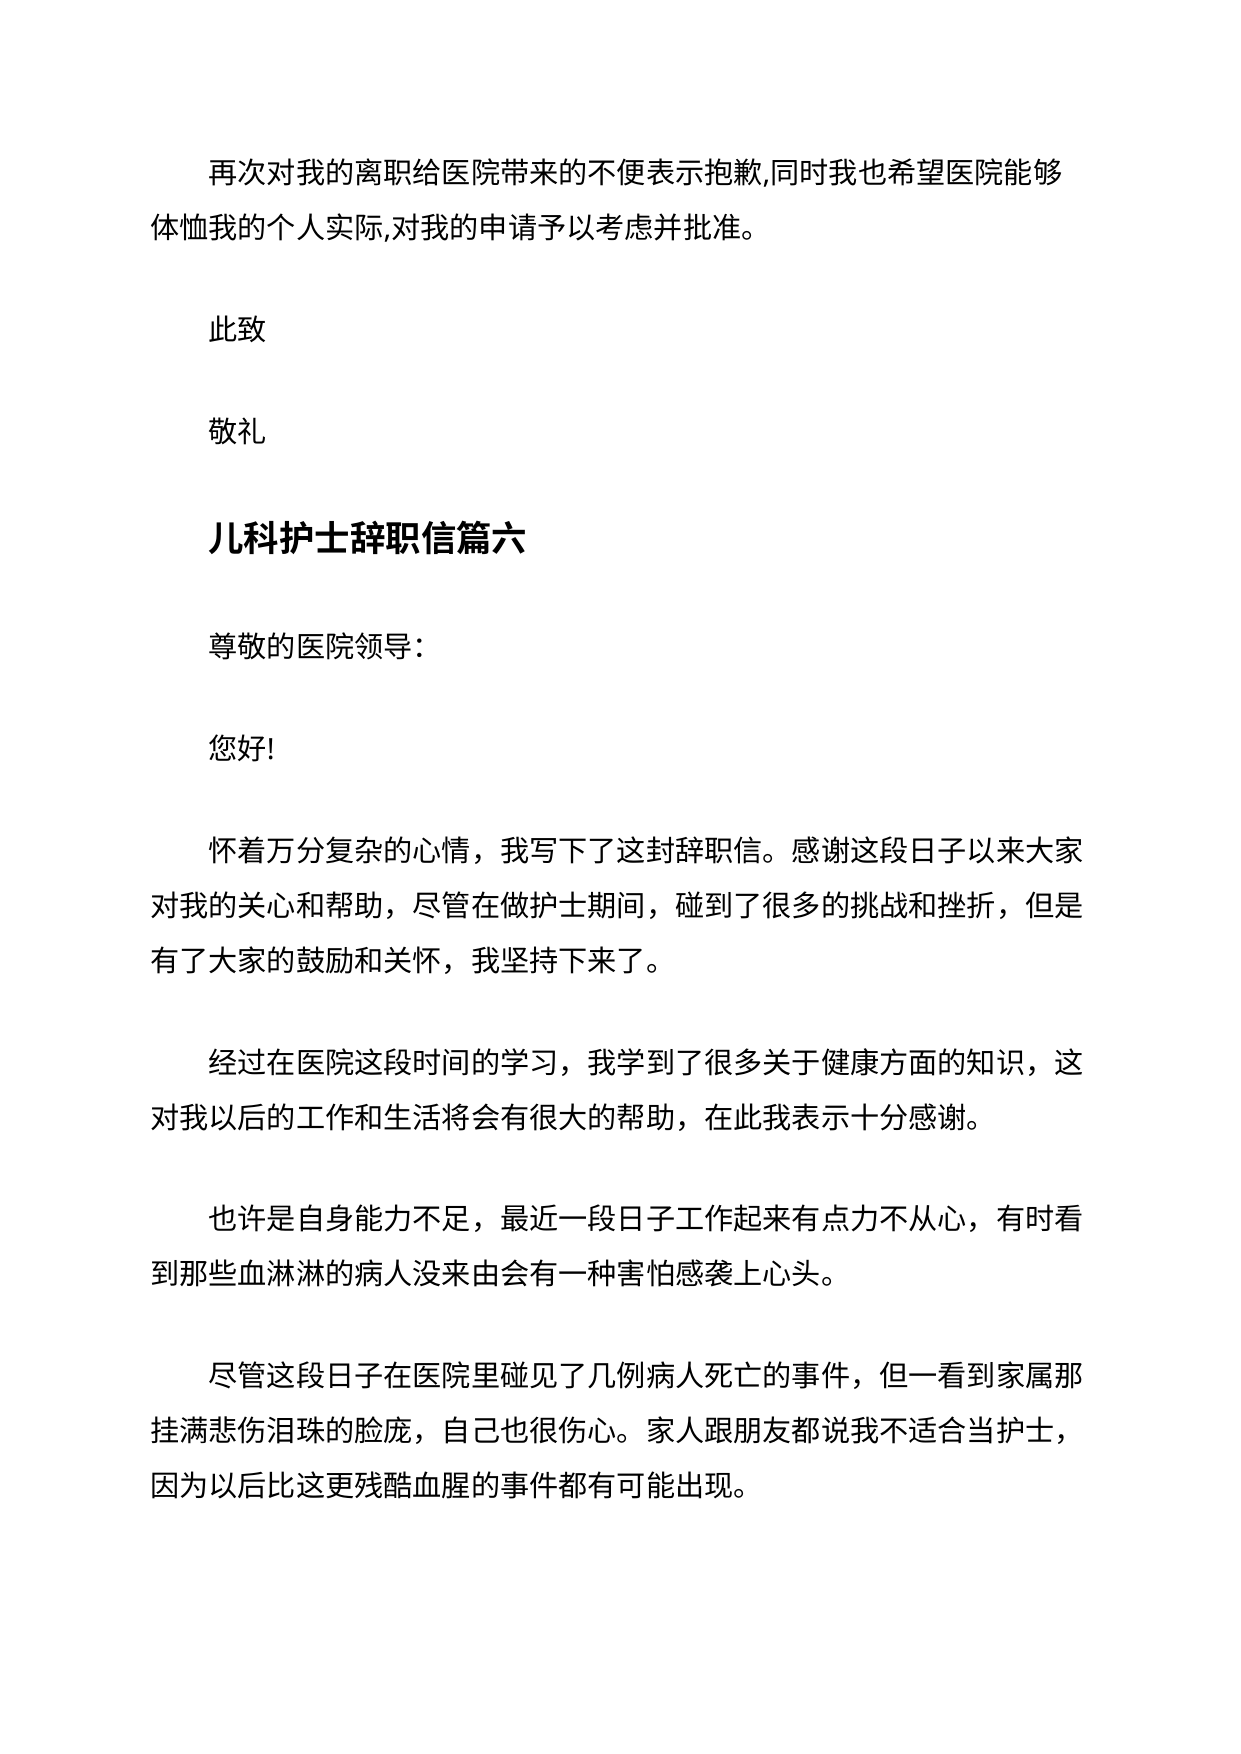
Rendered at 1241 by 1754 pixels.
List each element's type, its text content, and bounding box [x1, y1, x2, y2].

text 尊敬的医院领导： [150, 624, 1090, 666]
text 再次对我的离职给医院带来的不便表示抱歉,同时我也希望医院能够体恤我的个人实际,对我的申请予以考虑并批准。 [150, 150, 1090, 247]
text 儿科护士辞职信篇六 [150, 511, 1090, 562]
text 敬礼 [150, 409, 1090, 451]
text 您好! [150, 726, 1090, 768]
text 此致 [150, 307, 1090, 349]
text 经过在医院这段时间的学习，我学到了很多关于健康方面的知识，这对我以后的工作和生活将会有很大的帮助，在此我表示十分感谢。 [150, 1039, 1090, 1136]
text 尽管这段日子在医院里碰见了几例病人死亡的事件，但一看到家属那挂满悲伤泪珠的脸庞，自己也很伤心。家人跟朋友都说我不适合当护士，因为以后比这更残酷血腥的事件都有可能出现。 [150, 1353, 1090, 1505]
text 也许是自身能力不足，最近一段日子工作起来有点力不从心，有时看到那些血淋淋的病人没来由会有一种害怕感袭上心头。 [150, 1196, 1090, 1293]
text 怀着万分复杂的心情，我写下了这封辞职信。感谢这段日子以来大家对我的关心和帮助，尽管在做护士期间，碰到了很多的挑战和挫折，但是有了大家的鼓励和关怀，我坚持下来了。 [150, 828, 1090, 980]
